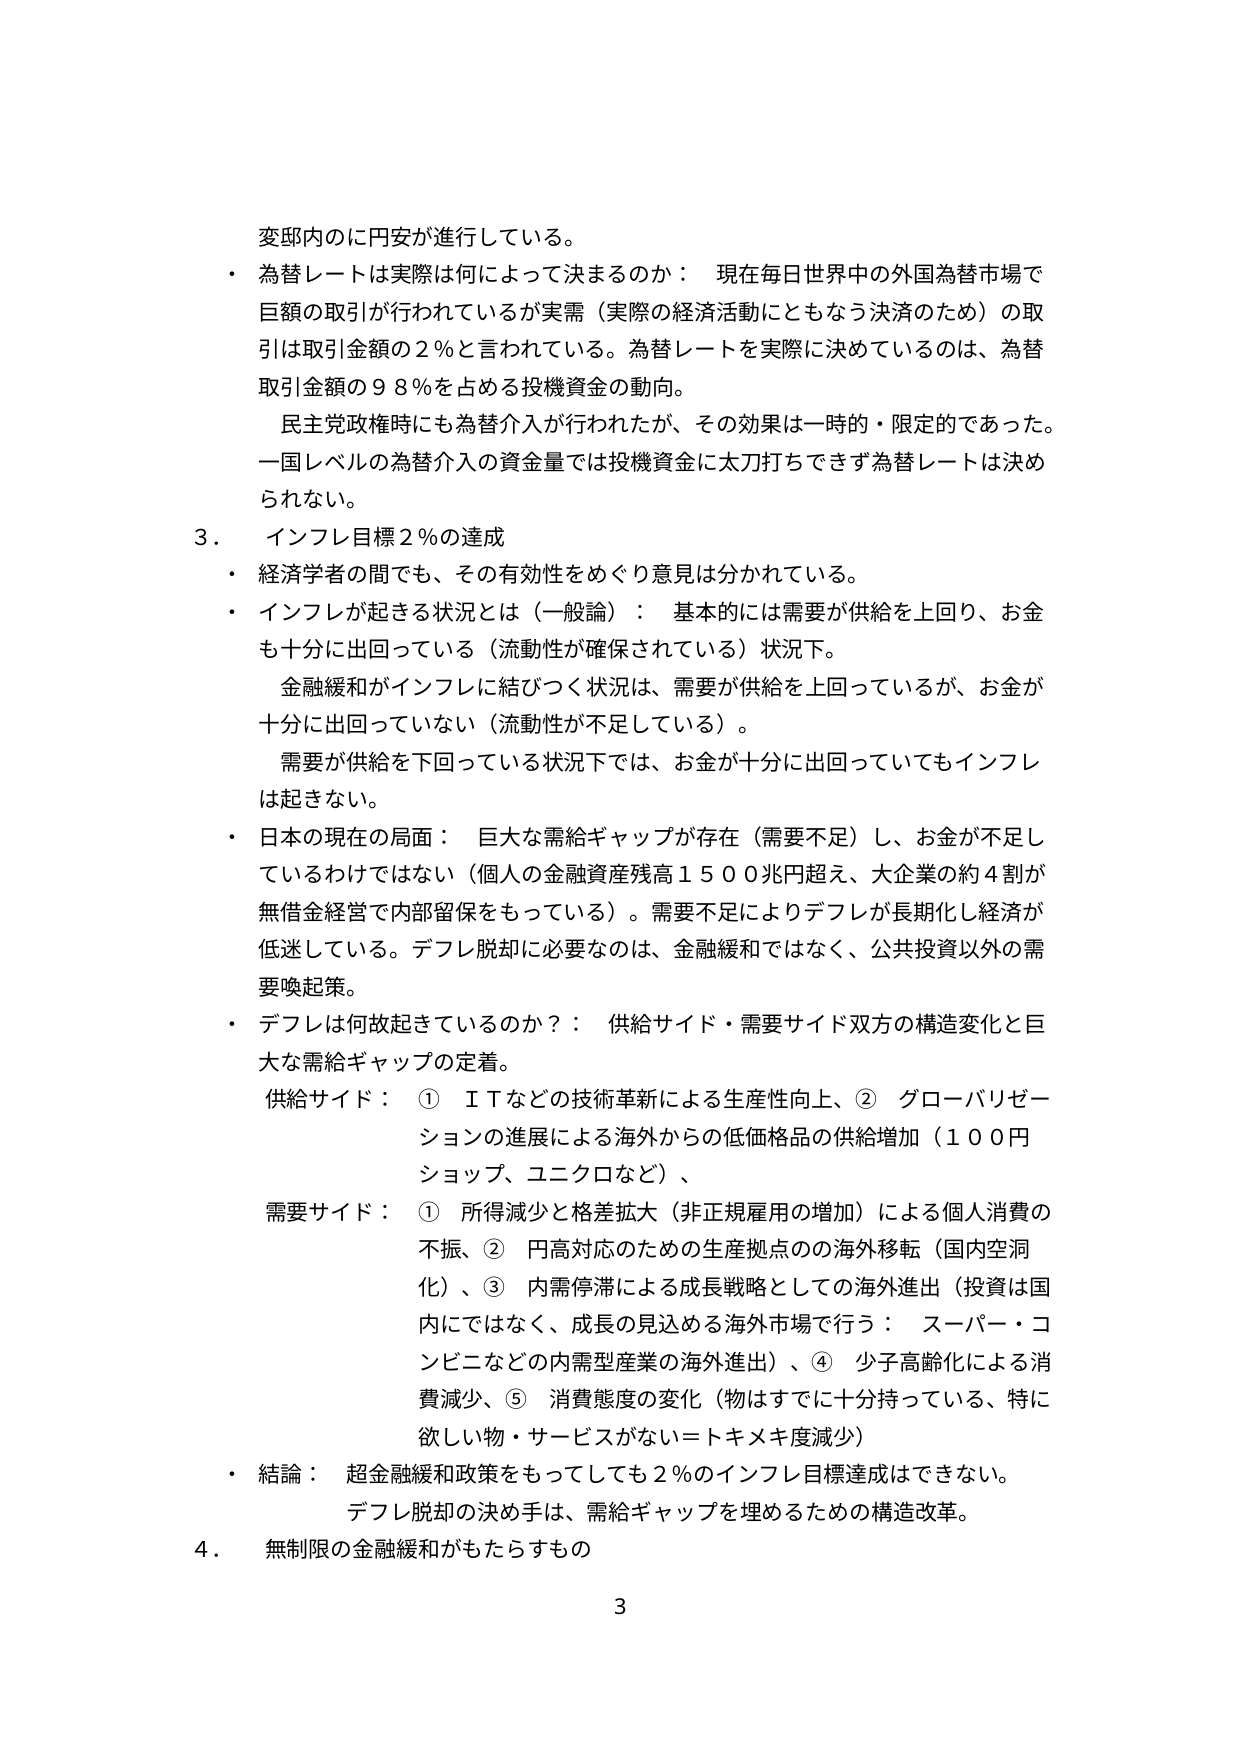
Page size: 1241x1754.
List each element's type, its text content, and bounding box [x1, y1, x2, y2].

list 民主党政権時にも為替介入が行われたが、その効果は一時的・限定的であった。一国レベルの為替介入の資金量では投機資金に太刀打ちできず為替レートは決められない。 [258, 404, 1063, 517]
list 需要サイド： ① 所得減少と格差拡大（非正規雇用の増加）による個人消費の不振、② 円高対応のための生産拠点のの海外移転（国内空洞化）、③ 内需停滞による成長戦略としての海外進出（投資は国内にではなく、成長の見込める海外市場で行う： スーパー・コンビニなどの内需型産業の海外進出）、④ 少子高齢化による消費減少、⑤ 消費態度の変化（物はすでに十分持っている、特に欲しい物・サービスがない＝トキメキ度減少） [265, 1192, 1063, 1454]
list 経済学者の間でも、その有効性をめぐり意見は分かれている。 [221, 554, 1063, 592]
list 供給サイド： ① ＩＴなどの技術革新による生産性向上、② グローバリゼーションの進展による海外からの低価格品の供給増加（１００円ショップ、ユニクロなど）、 [265, 1079, 1063, 1192]
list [258, 217, 1063, 254]
list 無制限の金融緩和がもたらすもの [190, 1529, 1063, 1567]
list デフレ脱却の決め手は、需給ギャップを埋めるための構造改革。 [258, 1492, 1063, 1529]
list 金融緩和がインフレに結びつく状況は、需要が供給を上回っているが、お金が十分に出回っていない（流動性が不足している）。 [258, 667, 1063, 742]
list 需要が供給を下回っている状況下では、お金が十分に出回っていてもインフレは起きない。 [258, 742, 1063, 817]
list 為替レートは実際は何によって決まるのか： 現在毎日世界中の外国為替市場で巨額の取引が行われているが実需（実際の経済活動にともなう決済のため）の取引は取引金額の２％と言われている。為替レートを実際に決めているのは、為替取引金額の９８％を占める投機資金の動向。 [221, 254, 1063, 404]
list 日本の現在の局面： 巨大な需給ギャップが存在（需要不足）し、お金が不足しているわけではない（個人の金融資産残高１５００兆円超え、大企業の約４割が無借金経営で内部留保をもっている）。需要不足によりデフレが長期化し経済が低迷している。デフレ脱却に必要なのは、金融緩和ではなく、公共投資以外の需要喚起策。 [221, 817, 1063, 1004]
list インフレ目標２％の達成 [190, 517, 1063, 554]
list デフレは何故起きているのか？： 供給サイド・需要サイド双方の構造変化と巨大な需給ギャップの定着。 [221, 1004, 1063, 1079]
list 結論： 超金融緩和政策をもってしても２％のインフレ目標達成はできない。 [221, 1454, 1063, 1492]
list インフレが起きる状況とは（一般論）： 基本的には需要が供給を上回り、お金も十分に出回っている（流動性が確保されている）状況下。 [221, 592, 1063, 667]
